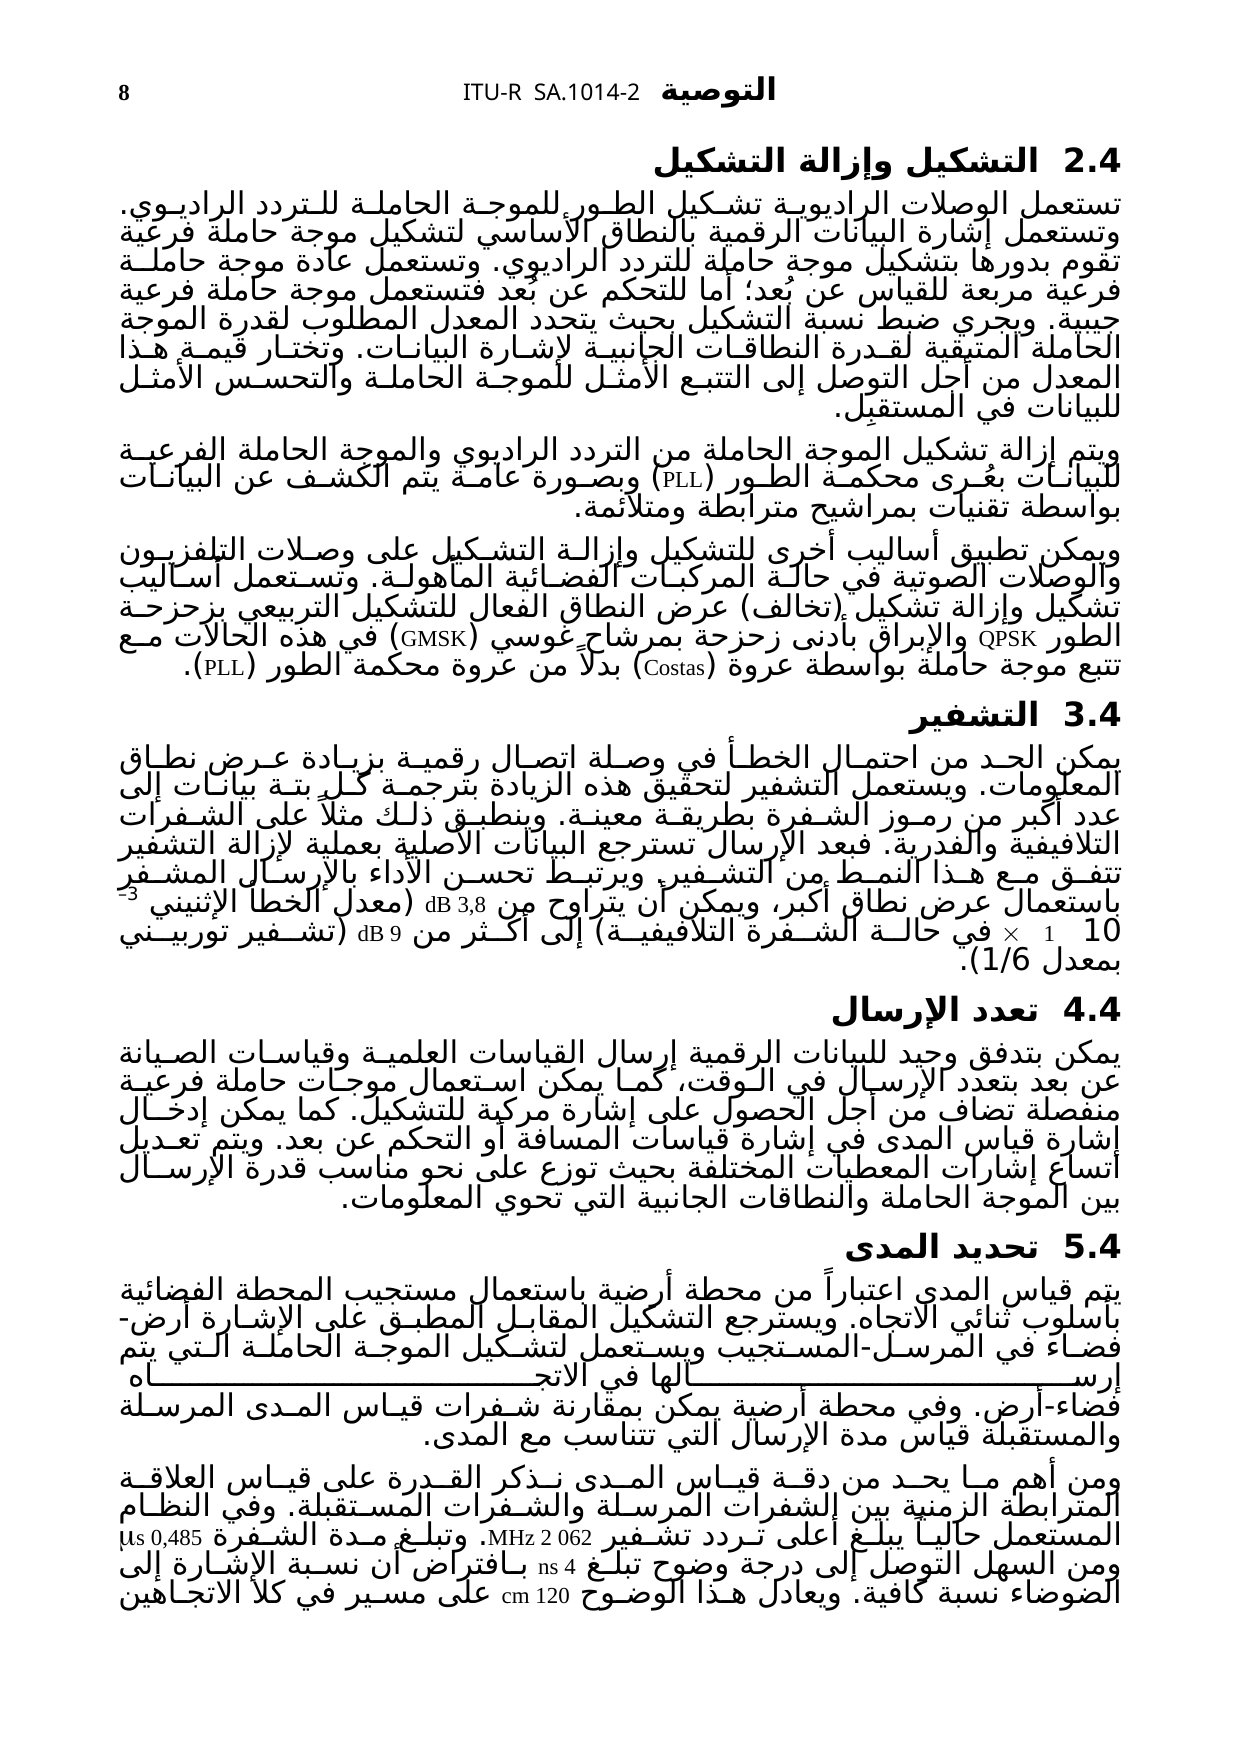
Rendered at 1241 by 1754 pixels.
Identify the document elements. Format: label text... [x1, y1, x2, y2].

subtitle 4.4 تعدد الإرسال [118, 997, 1122, 1028]
text يمكن الحد من احتمال الخطأ في وصلة اتصال رقمية بزيادة عرض نطاق المعلومات. ويستعمل التشفير لتحقيق هذه الزيادة بترجمة كل بتة بيانات إلى عدد أكبر من رموز الشفرة بطريقة معينة. وينطبق ذلك مثلاً على الشفرات التلافيفية والفدرية. فبعد الإرسال تسترجع البيانات الأصلية بعملية لإزالة التشفير تتفق مع هذا النمط من التشفير. ويرتبط تحسن الأداء بالإرسال المشفر باستعمال عرض نطاق أكبر، ويمكن أن يتراوح من dB 3,8 (معدل الخطأ الإثنيني 3–10 1 في حالة الشفرة التلافيفية) إلى أكثر من dB 9 (تشفير توربيني بمعدل 1/6). [118, 745, 1122, 978]
text ويتم إزالة تشكيل الموجة الحاملة من التردد الراديوي والموجة الحاملة الفرعية للبيانات بعُرى محكمة الطور (PLL) وبصورة عامة يتم الكشف عن البيانات بواسطة تقنيات بمراشيح مترابطة ومتلائمة. [118, 437, 1122, 524]
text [118, 1465, 1122, 1611]
subtitle 3.4 التشفير [921, 701, 1122, 732]
subtitle 2.4 التشكيل وإزالة التشكيل [118, 148, 1122, 179]
text يمكن بتدفق وحيد للبيانات الرقمية إرسال القياسات العلمية وقياسات الصيانة عن بعد بتعدد الإرسال في الوقت، كما يمكن استعمال موجات حاملة فرعية منفصلة تضاف من أجل الحصول على إشارة مركبة للتشكيل. كما يمكن إدخال إشارة قياس المدى في إشارة قياسات المسافة أو التحكم عن بعد. ويتم تعديل اتساع إشارات المعطيات المختلفة بحيث توزع على نحو مناسب قدرة الإرسال بين الموجة الحاملة والنطاقات الجانبية التي تحوي المعلومات. [118, 1040, 1122, 1215]
subtitle 3.4 التشفير [118, 701, 1019, 732]
text ويمكن تطبيق أساليب أخرى للتشكيل وإزالة التشكيل على وصلات التلفزيون والوصلات الصوتية في حالة المركبات الفضائية المأهولة. وتستعمل أساليب تشكيل وإزالة تشكيل (تخالف) عرض النطاق الفعال للتشكيل التربيعي بزحزحة الطور QPSK والإبراق بأدنى زحزحة بمرشاح غوسي (GMSK) في هذه الحالات مع تتبع موجة حاملة بواسطة عروة (Costas) بدلاً من عروة محكمة الطور (PLL). [118, 537, 1122, 683]
subtitle 5.4 تحديد المدى [118, 1234, 1122, 1265]
text تستعمل الوصلات الراديوية تشكيل الطور للموجة الحاملة للتردد الراديوي. وتستعمل إشارة البيانات الرقمية بالنطاق الأساسي لتشكيل موجة حاملة فرعية تقوم بدورها بتشكيل موجة حاملة للتردد الراديوي. وتستعمل عادة موجة حاملة فرعية مربعة للقياس عن بُعد؛ أما للتحكم عن بُعد فتستعمل موجة حاملة فرعية جيبية. ويجري ضبط نسبة التشكيل بحيث يتحدد المعدل المطلوب لقدرة الموجة الحاملة المتبقية لقدرة النطاقات الجانبية لإشارة البيانات. وتختار قيمة هذا المعدل من أجل التوصل إلى التتبع الأمثل للموجة الحاملة والتحسس الأمثل للبيانات في المستقبِل. [118, 191, 1122, 424]
text يتم قياس المدى اعتباراً من محطة أرضية باستعمال مستجيب المحطة الفضائية بأسلوب ثنائي الاتجاه. ويسترجع التشكيل المقابل المطبق على الإشارة أرض-فضاء في المرسل-المستجيب ويستعمل لتشكيل الموجة الحاملة التي يتم إرسالها في الاتجاه فضاء-أرض. وفي محطة أرضية يمكن بمقارنة شفرات قياس المدى المرسلة والمستقبلة قياس مدة الإرسال التي تتناسب مع المدى. [118, 1278, 1122, 1452]
